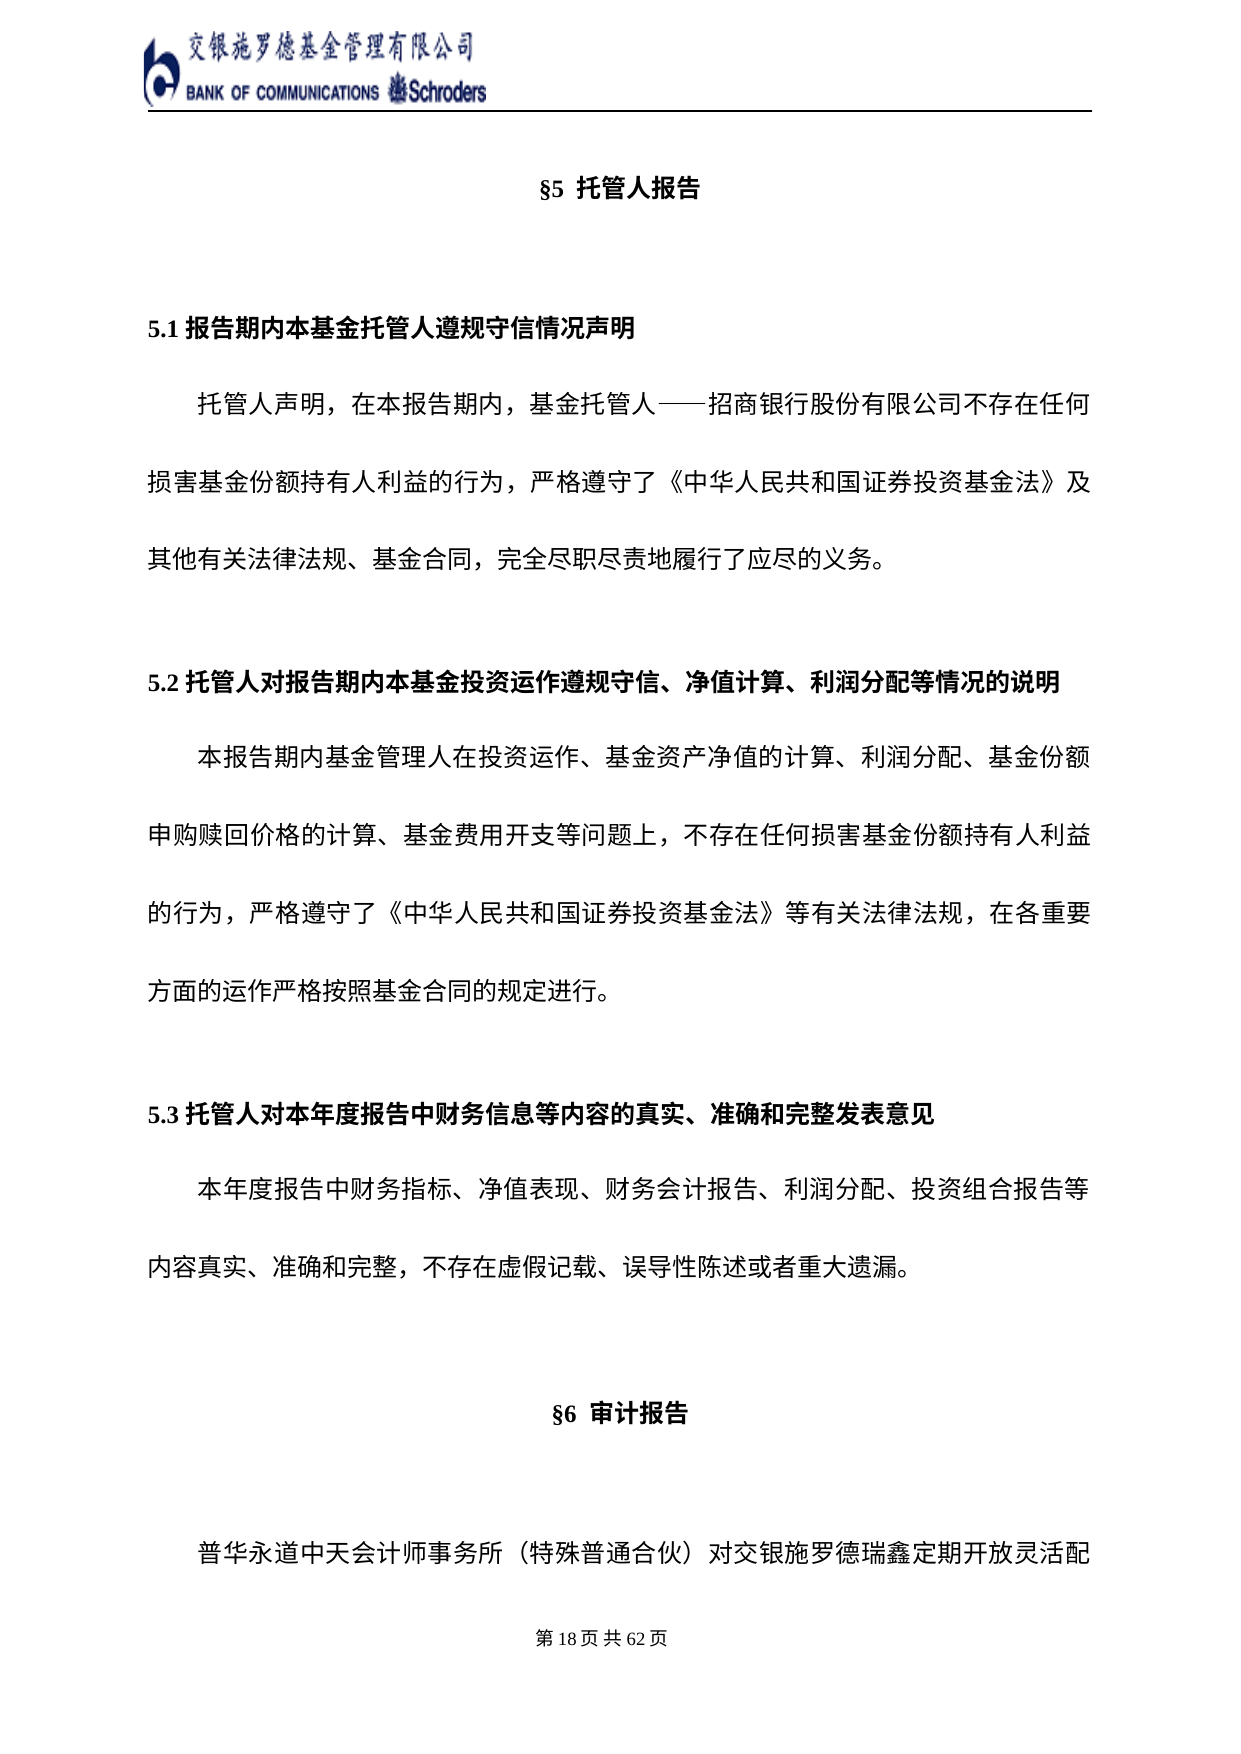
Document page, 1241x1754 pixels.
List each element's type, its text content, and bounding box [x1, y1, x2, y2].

subtitle 5.2 托管人对报告期内本基金投资运作遵规守信、净值计算、利润分配等情况的说明 [148, 648, 1092, 713]
picture [143, 31, 486, 107]
text 本年度报告中财务指标、净值表现、财务会计报告、利润分配、投资组合报告等内容真实、准确和完整，不存在虚假记载、误导性陈述或者重大遗漏。 [148, 1155, 1092, 1298]
text 本报告期内基金管理人在投资运作、基金资产净值的计算、利润分配、基金份额申购赎回价格的计算、基金费用开支等问题上，不存在任何损害基金份额持有人利益的行为，严格遵守了《中华人民共和国证券投资基金法》等有关法律法规，在各重要方面的运作严格按照基金合同的规定进行。 [148, 723, 1092, 1022]
subtitle §6 审计报告 [148, 1379, 1092, 1444]
subtitle §5 托管人报告 [148, 154, 1092, 219]
subtitle 5.1 报告期内本基金托管人遵规守信情况声明 [148, 294, 1092, 359]
text 托管人声明，在本报告期内，基金托管人——招商银行股份有限公司不存在任何损害基金份额持有人利益的行为，严格遵守了《中华人民共和国证券投资基金法》及其他有关法律法规、基金合同，完全尽职尽责地履行了应尽的义务。 [148, 370, 1092, 591]
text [148, 1519, 1092, 1584]
subtitle 5.3 托管人对本年度报告中财务信息等内容的真实、准确和完整发表意见 [148, 1080, 1092, 1145]
